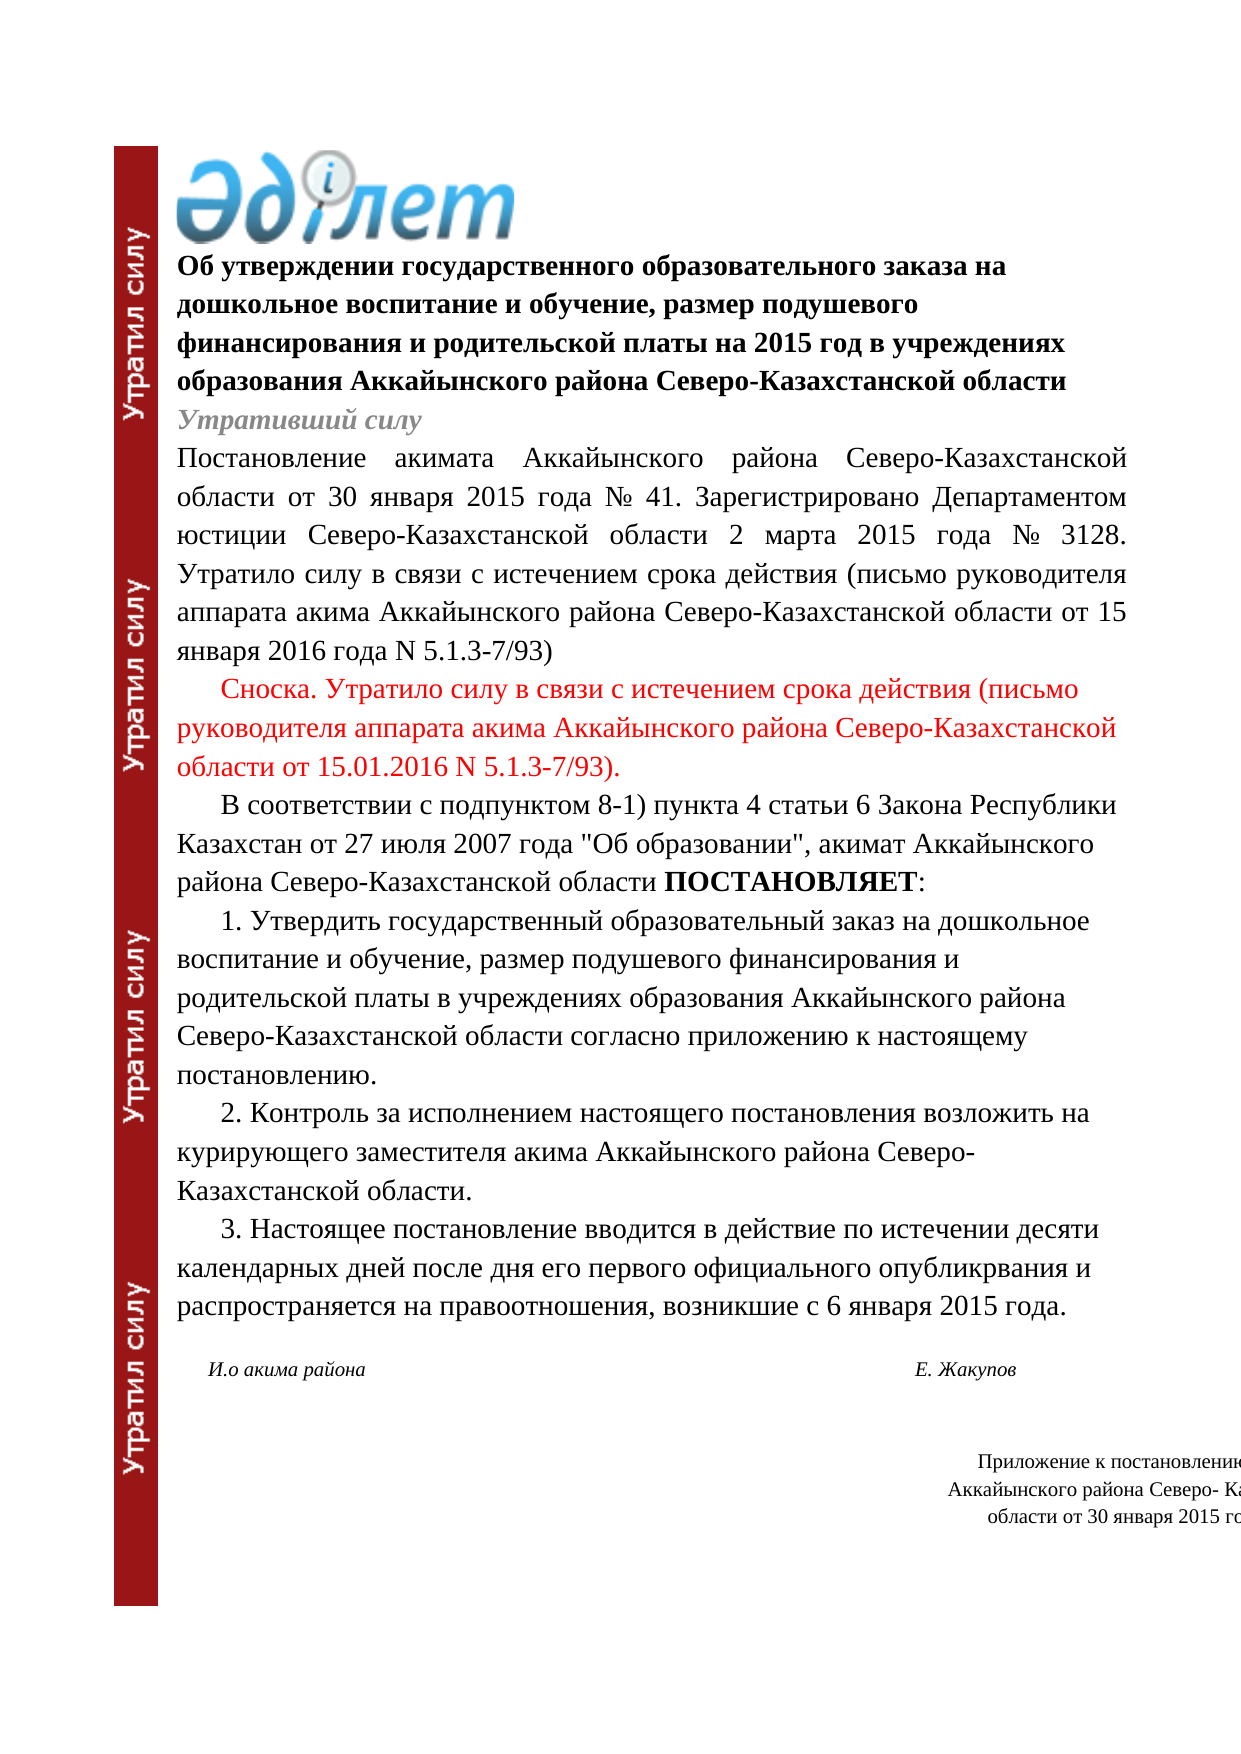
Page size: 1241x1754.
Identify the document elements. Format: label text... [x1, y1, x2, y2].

picture [114, 1387, 158, 1447]
picture [176, 150, 515, 244]
table_header [101, 1447, 912, 1533]
picture [114, 667, 158, 672]
table_header И.о акима района [101, 1356, 913, 1387]
picture [114, 435, 158, 440]
text Сноска. Утратило силу в связи с истечением срока действия (письмо руководителя аппарата акима Аккайынского района Северо-Казахстанской области от 15.01.2016 N 5.1.3-7/93). В соответствии с подпунктом 8-1) пункта 4 статьи 6 Закона Республики Казахстан от 27 июля 2007 года "Об образовании", акимат Аккайынского района Северо-Казахстанской области ПОСТАНОВЛЯЕТ: 1. Утвердить государственный образовательный заказ на дошкольное воспитание и обучение, размер подушевого финансирования и родительской платы в учреждениях образования Аккайынского района Северо-Казахстанской области согласно приложению к настоящему постановлению. 2. Контроль за исполнением настоящего постановления возложить на курирующего заместителя акима Аккайынского района Северо-Казахстанской области. 3. Настоящее постановление вводится в действие по истечении десяти календарных дней после дня его первого официального опубликрвания и распространяется на правоотношения, возникшие с 6 января 2015 года. [112, 672, 1128, 1352]
text Об утверждении государственного образовательного заказа на дошкольное воспитание и обучение, размер подушевого финансирования и родительской платы на 2015 год в учреждениях образования Аккайынского района Северо-Казахстанской области [112, 248, 1128, 397]
picture [114, 397, 158, 402]
picture [114, 1352, 158, 1356]
picture [114, 146, 158, 248]
text Утративший силу [112, 402, 1128, 435]
picture [114, 1533, 158, 1606]
text Постановление акимата Аккайынского района Северо-Казахстанской области от 30 января 2015 года № 41. Зарегистрировано Департаментом юстиции Северо-Казахстанской области 2 марта 2015 года № 3128. Утратило силу в связи с истечением срока действия (письмо руководителя аппарата акима Аккайынского района Северо-Казахстанской области от 15 января 2016 года N 5.1.3-7/93) [112, 440, 1128, 667]
table_header Е. Жакупов [913, 1356, 1240, 1387]
table_header Приложение к постановлению акимата Аккайынского района Северо- Казахстанской области от 30 января 2015 года № 41 [912, 1447, 1240, 1533]
